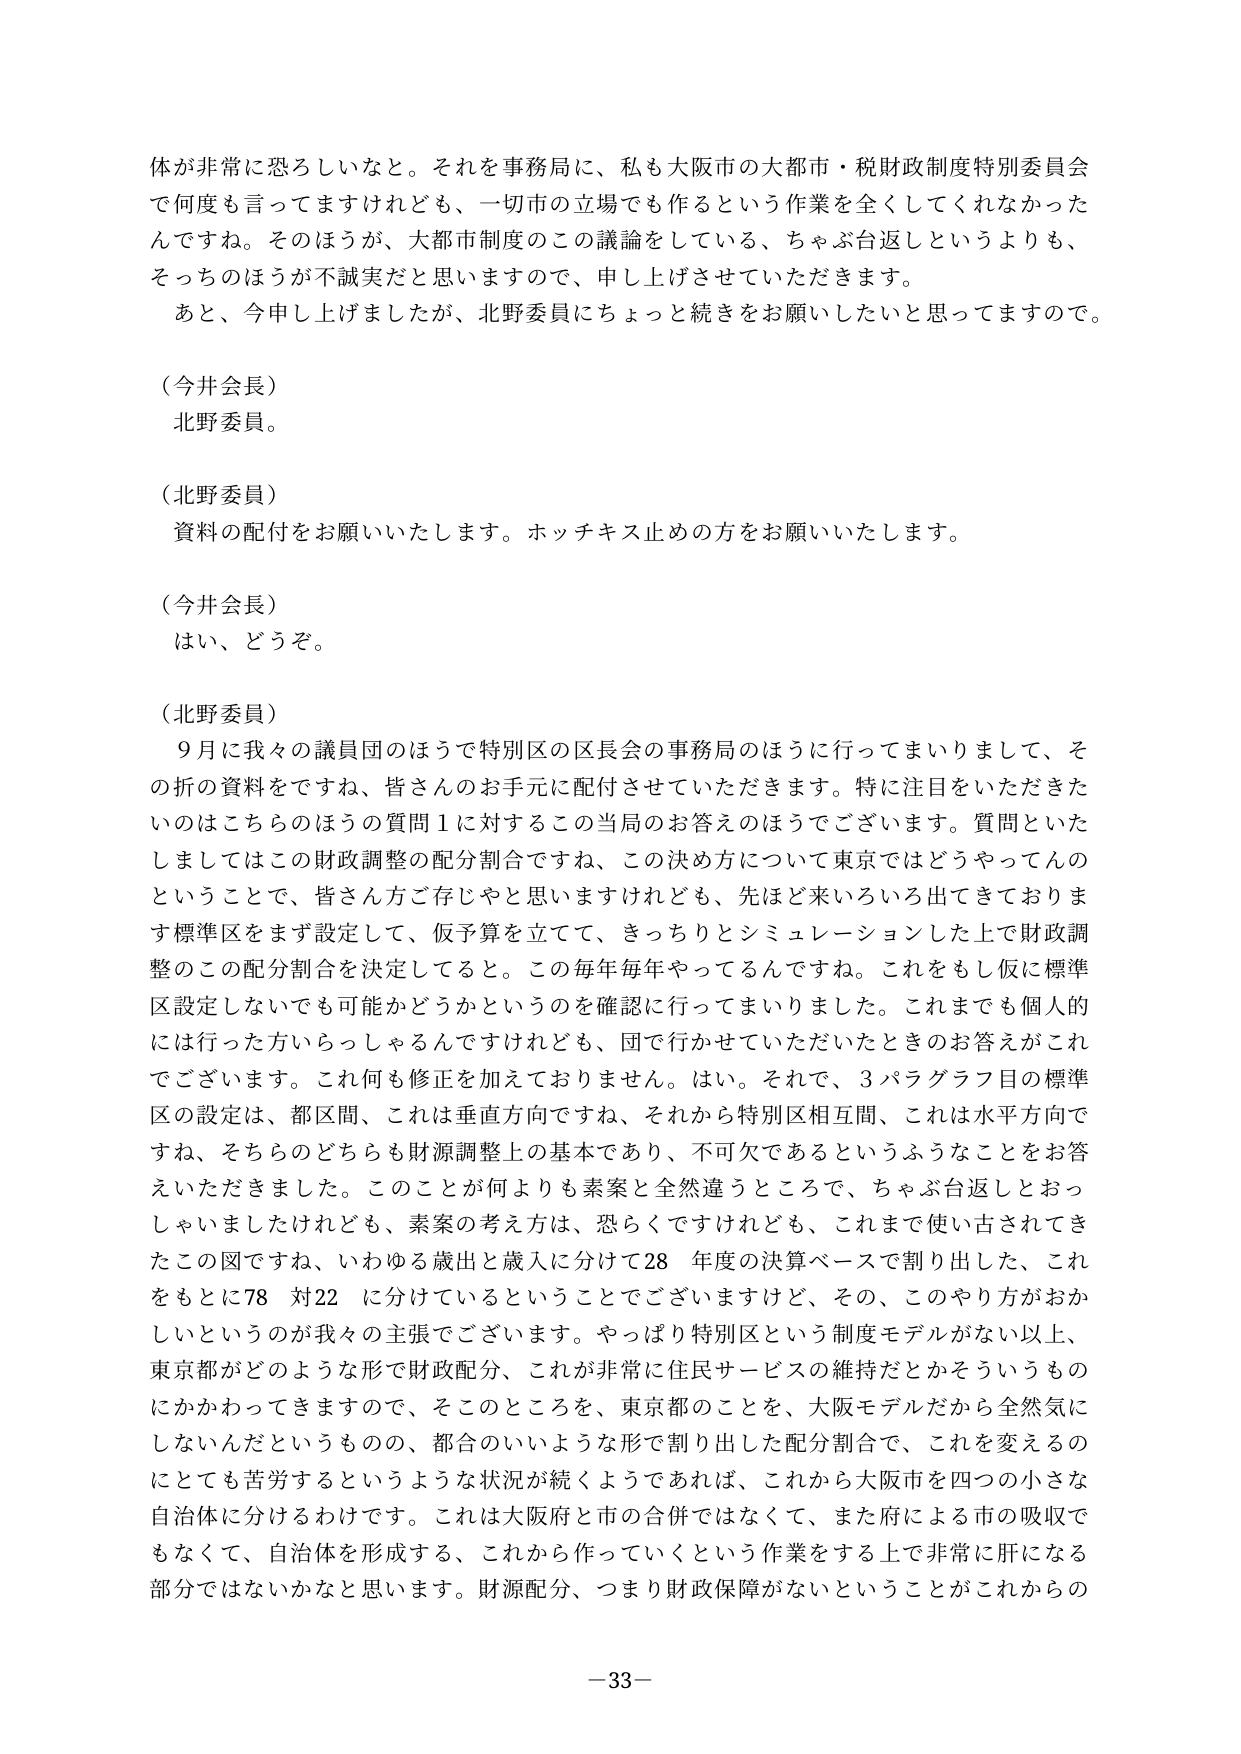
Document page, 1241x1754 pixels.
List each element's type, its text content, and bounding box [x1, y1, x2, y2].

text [149, 148, 1091, 294]
text 資料の配付をお願いいたします。ホッチキス止めの方をお願いいたします。 [149, 512, 1091, 549]
text （今井会長） [149, 367, 1091, 403]
text はい、どうぞ。 [149, 622, 1091, 658]
text （北野委員） [149, 476, 1091, 512]
text （北野委員） [149, 695, 1091, 731]
text あと、今申し上げましたが、北野委員にちょっと続きをお願いしたいと思ってますので。 [149, 294, 1091, 330]
text 北野委員。 [149, 403, 1091, 439]
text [149, 731, 1091, 1606]
text （今井会長） [149, 585, 1091, 622]
